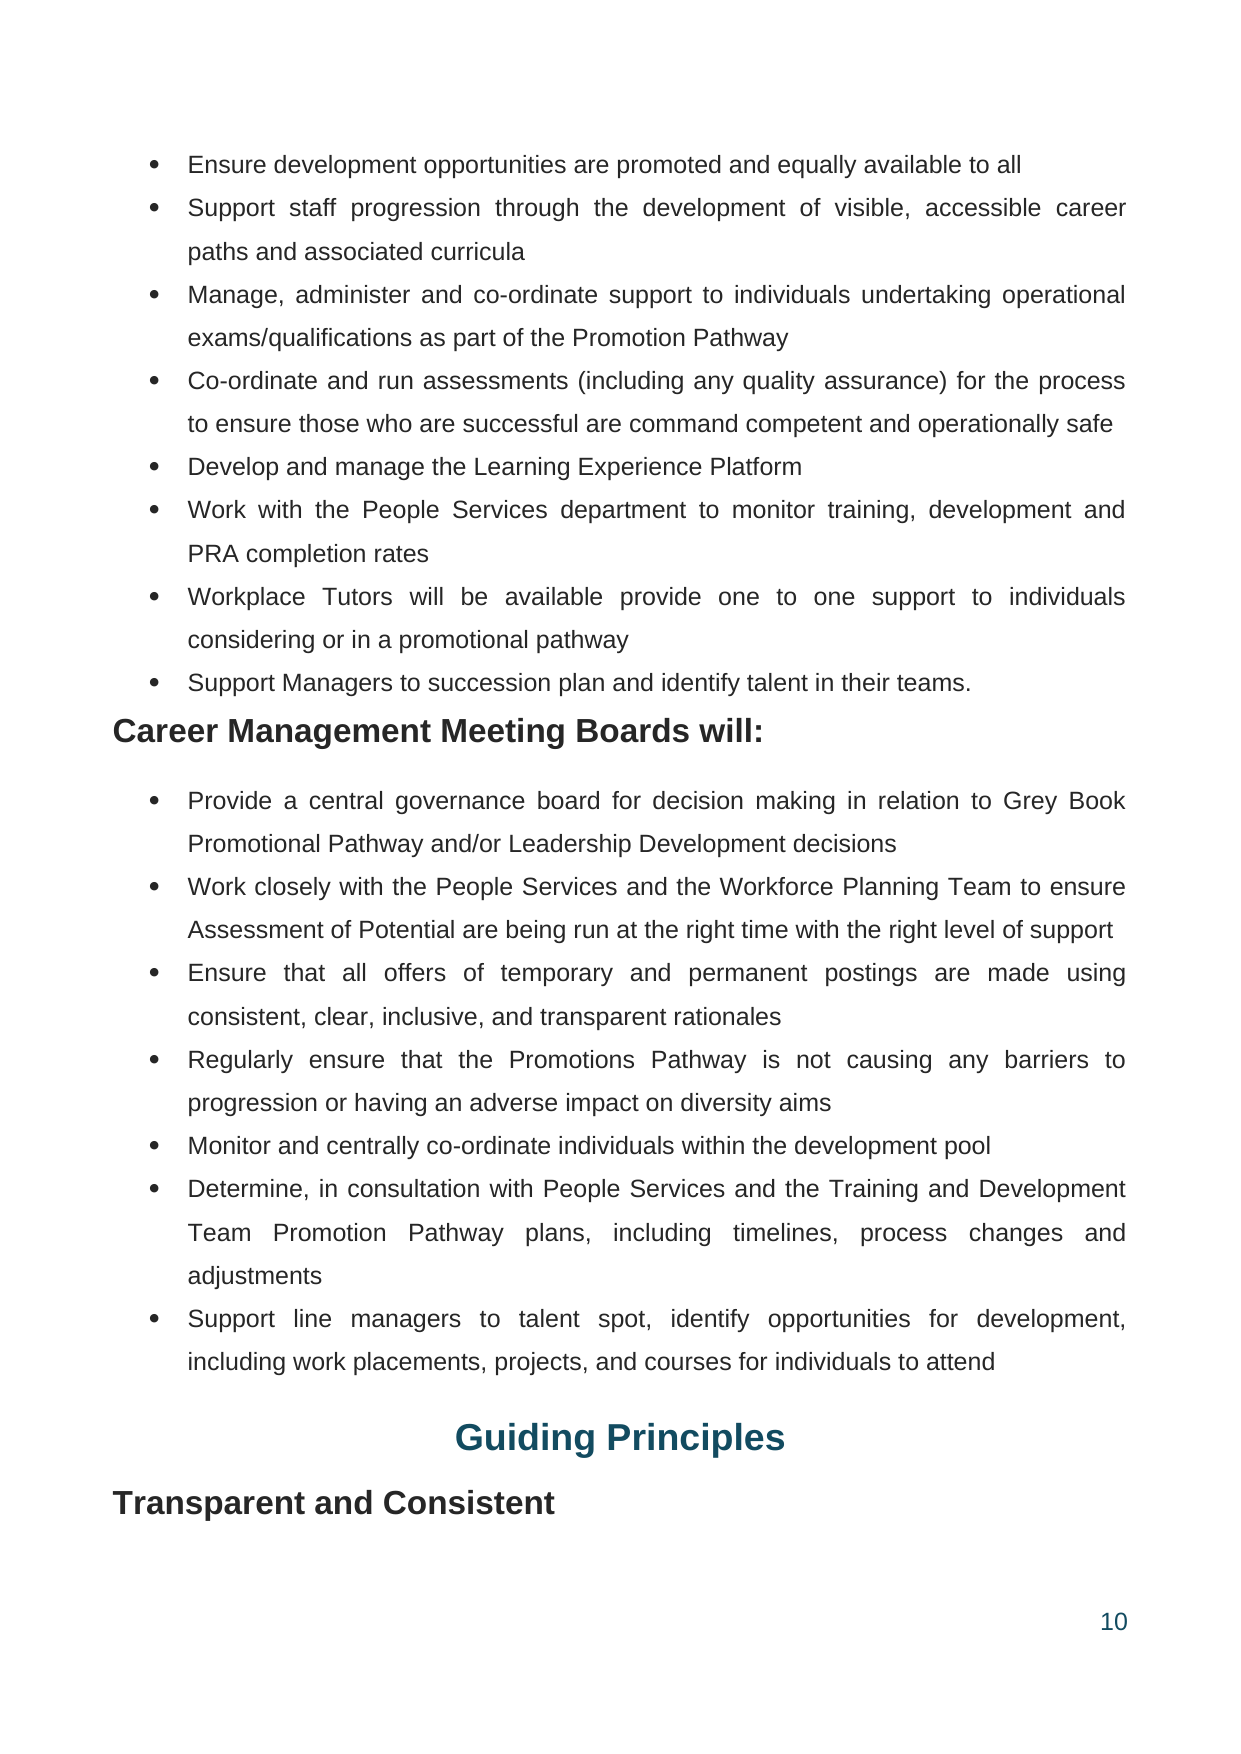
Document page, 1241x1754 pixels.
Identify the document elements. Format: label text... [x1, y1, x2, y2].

list Work with the People Services department to monitor training, development and PRA completion rates [150, 496, 1128, 567]
list Workplace Tutors will be available provide one to one support to individuals considering or in a promotional pathway [150, 582, 1128, 654]
list Ensure that all offers of temporary and permanent postings are made using consistent, clear, inclusive, and transparent rationales [150, 958, 1128, 1030]
list Support line managers to talent spot, identify opportunities for development, including work placements, projects, and courses for individuals to attend [150, 1304, 1128, 1376]
text Career Management Meeting Boards will: [112, 711, 1128, 750]
list Develop and manage the Learning Experience Platform [150, 452, 1128, 481]
list Provide a central governance board for decision making in relation to Grey Book Promotional Pathway and/or Leadership Development decisions [150, 786, 1128, 858]
list Support Managers to succession plan and identify talent in their teams. [150, 668, 1128, 697]
list Manage, administer and co-ordinate support to individuals undertaking operational exams/qualifications as part of the Promotion Pathway [150, 279, 1128, 352]
list Monitor and centrally co-ordinate individuals within the development pool [150, 1131, 1128, 1160]
list Work closely with the People Services and the Workforce Planning Team to ensure Assessment of Potential are being run at the right time with the right level of support [150, 872, 1128, 944]
subtitle Guiding Principles [112, 1415, 1128, 1458]
list Support staff progression through the development of visible, accessible career paths and associated curricula [150, 193, 1128, 265]
list Co-ordinate and run assessments (including any quality assurance) for the process to ensure those who are successful are command competent and operationally safe [150, 366, 1128, 438]
list Ensure development opportunities are promoted and equally available to all [150, 150, 1128, 179]
list Regularly ensure that the Promotions Pathway is not causing any barriers to progression or having an adverse impact on diversity aims [150, 1045, 1128, 1117]
text Transparent and Consistent [112, 1483, 1128, 1522]
list Determine, in consultation with People Services and the Training and Development Team Promotion Pathway plans, including timelines, process changes and adjustments [150, 1174, 1128, 1289]
